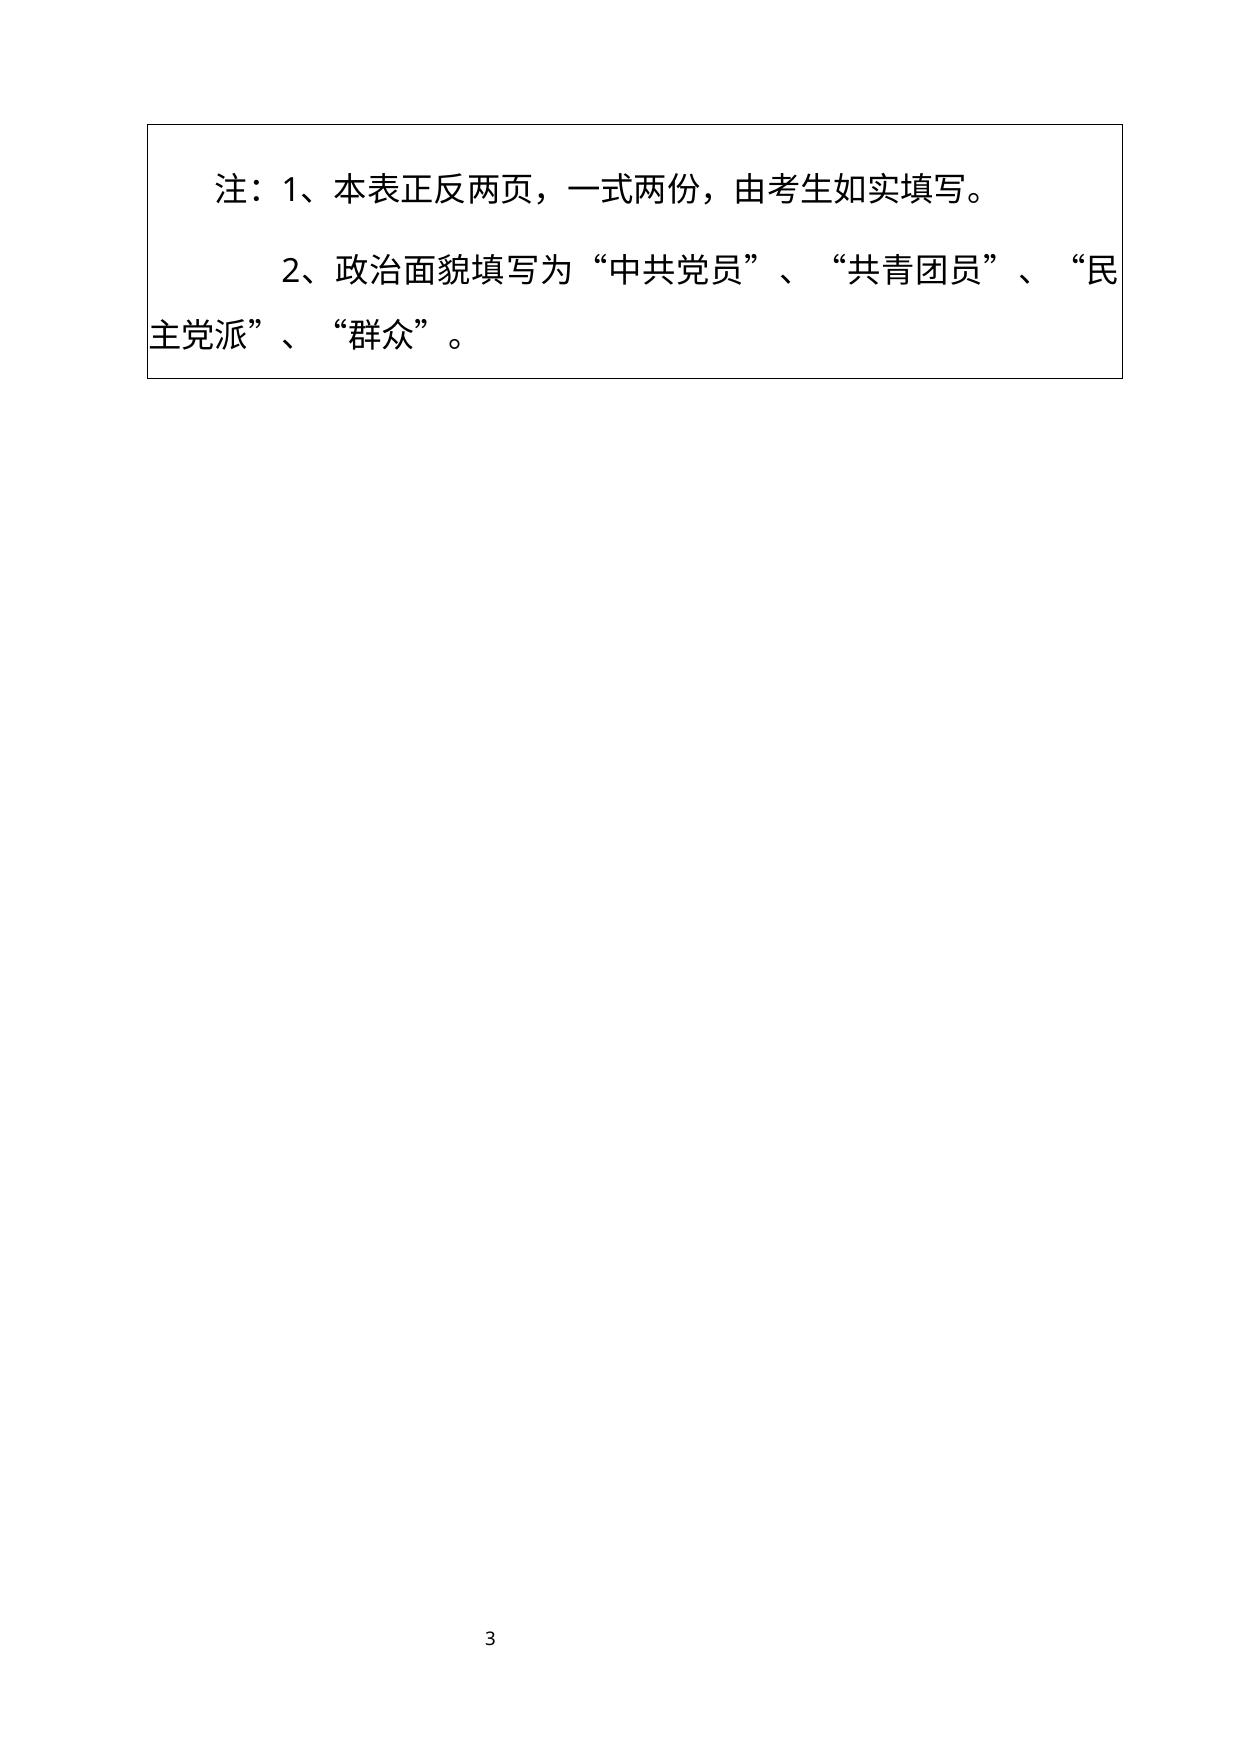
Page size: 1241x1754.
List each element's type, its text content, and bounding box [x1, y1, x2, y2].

table_cell 注：1、本表正反两页，一式两份，由考生如实填写。 2、政治面貌填写为“中共党员”、“共青团员”、“民主党派”、“群众”。 [148, 125, 1122, 378]
